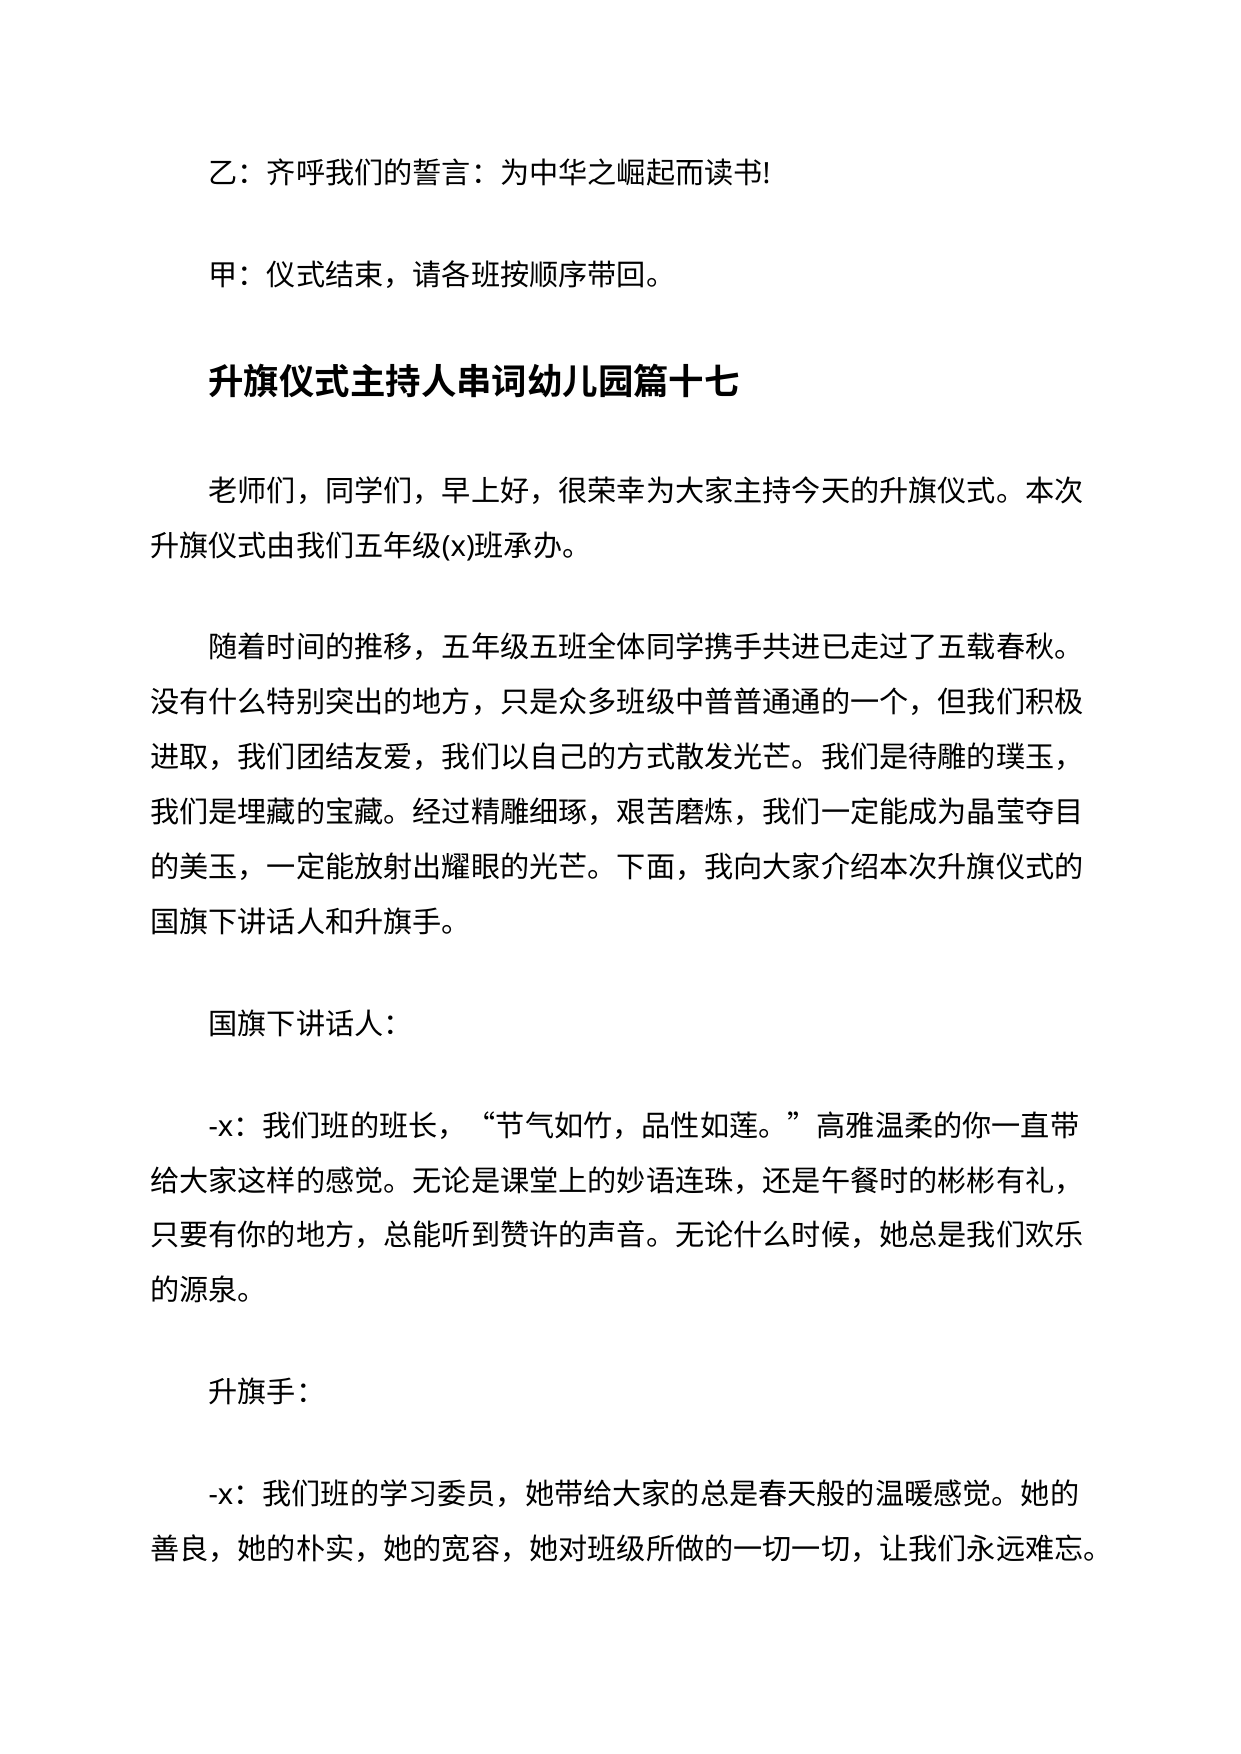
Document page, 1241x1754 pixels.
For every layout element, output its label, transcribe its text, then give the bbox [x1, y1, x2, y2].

text 乙：齐呼我们的誓言：为中华之崛起而读书! [150, 150, 1090, 192]
text 国旗下讲话人： [150, 1000, 1090, 1043]
text -x：我们班的班长，“节气如竹，品性如莲。”高雅温柔的你一直带给大家这样的感觉。无论是课堂上的妙语连珠，还是午餐时的彬彬有礼，只要有你的地方，总能听到赞许的声音。无论什么时候，她总是我们欢乐的源泉。 [150, 1102, 1090, 1309]
text 随着时间的推移，五年级五班全体同学携手共进已走过了五载春秋。没有什么特别突出的地方，只是众多班级中普普通通的一个，但我们积极进取，我们团结友爱，我们以自己的方式散发光芒。我们是待雕的璞玉，我们是埋藏的宝藏。经过精雕细琢，艰苦磨炼，我们一定能成为晶莹夺目的美玉，一定能放射出耀眼的光芒。下面，我向大家介绍本次升旗仪式的国旗下讲话人和升旗手。 [150, 624, 1090, 941]
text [150, 1470, 1090, 1568]
text 甲：仪式结束，请各班按顺序带回。 [150, 252, 1090, 294]
text 升旗仪式主持人串词幼儿园篇十七 [150, 354, 1090, 405]
text 升旗手： [150, 1369, 1090, 1411]
text 老师们，同学们，早上好，很荣幸为大家主持今天的升旗仪式。本次升旗仪式由我们五年级(x)班承办。 [150, 467, 1090, 564]
